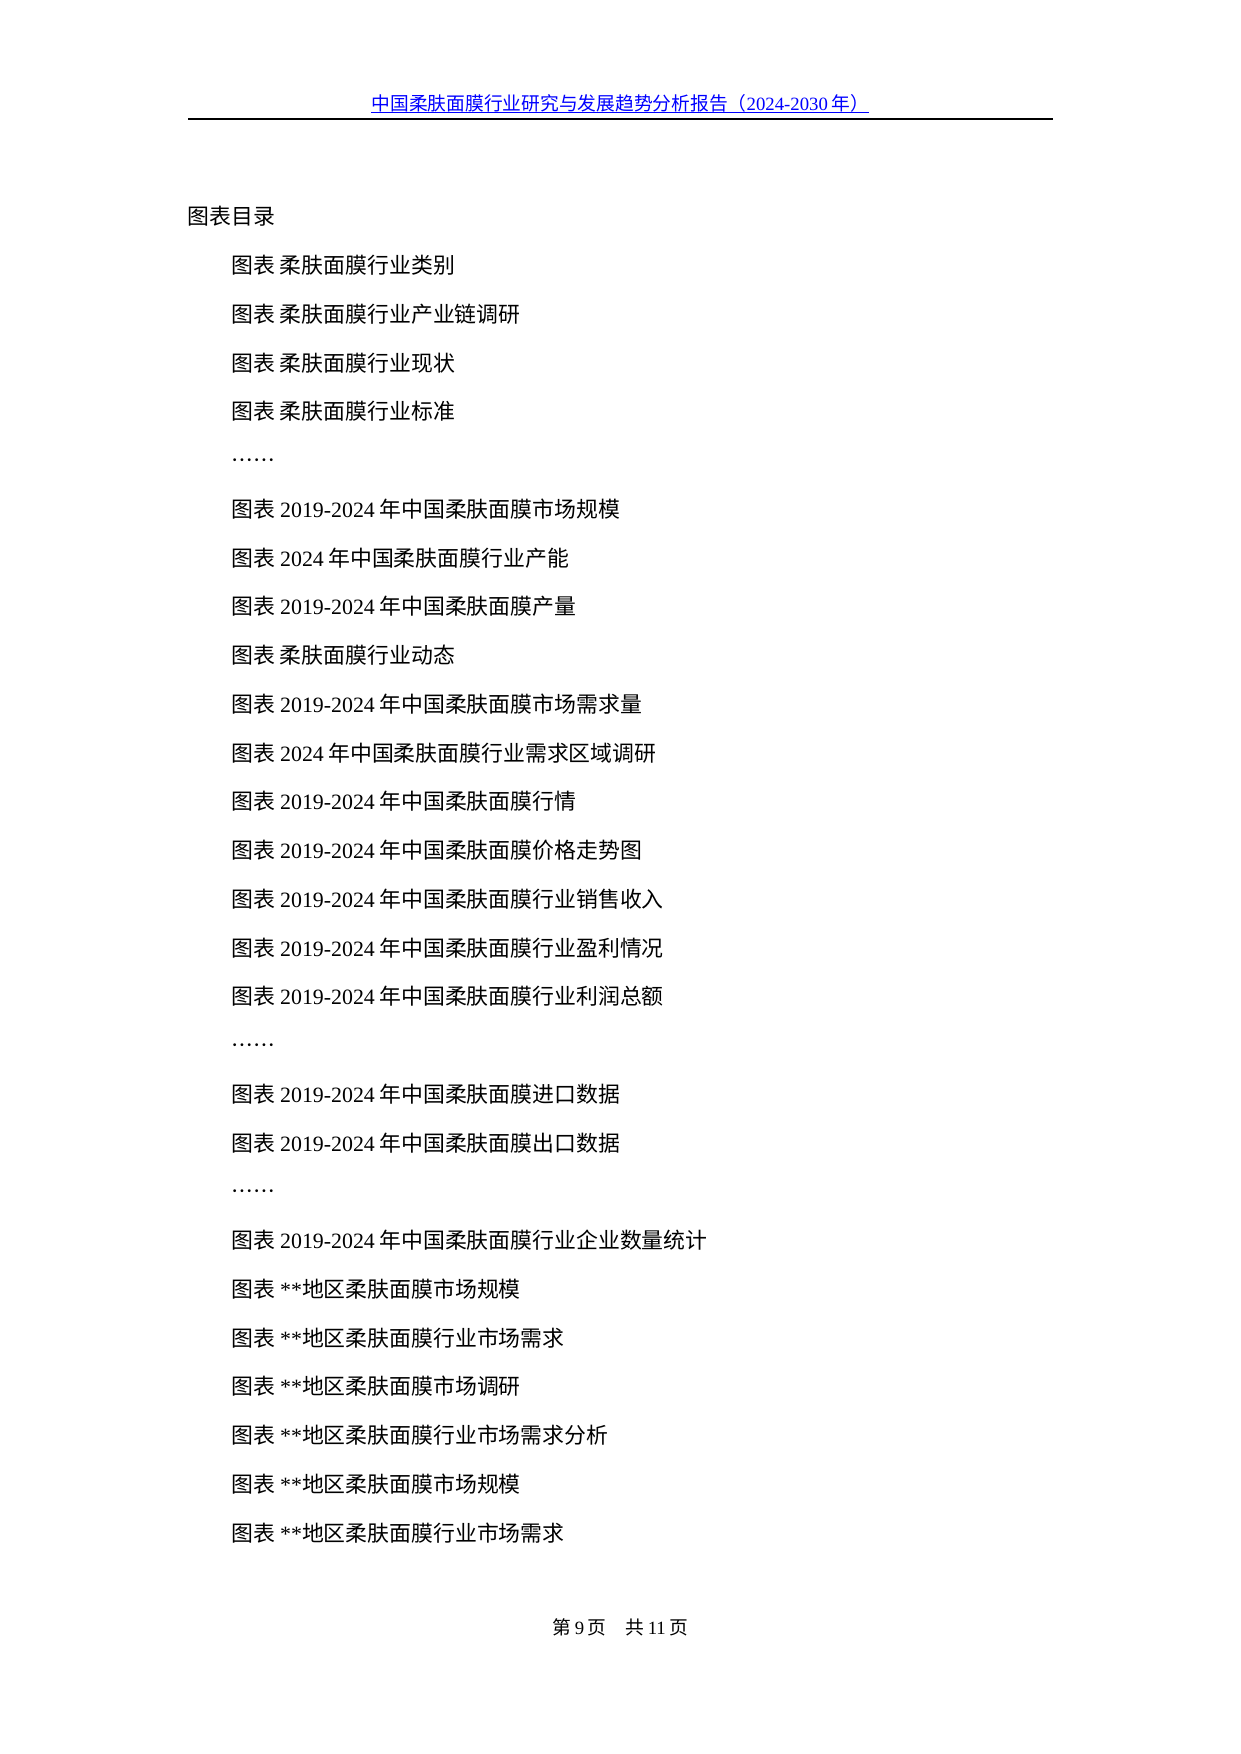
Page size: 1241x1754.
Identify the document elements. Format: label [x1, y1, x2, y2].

text [187, 150, 1053, 1548]
